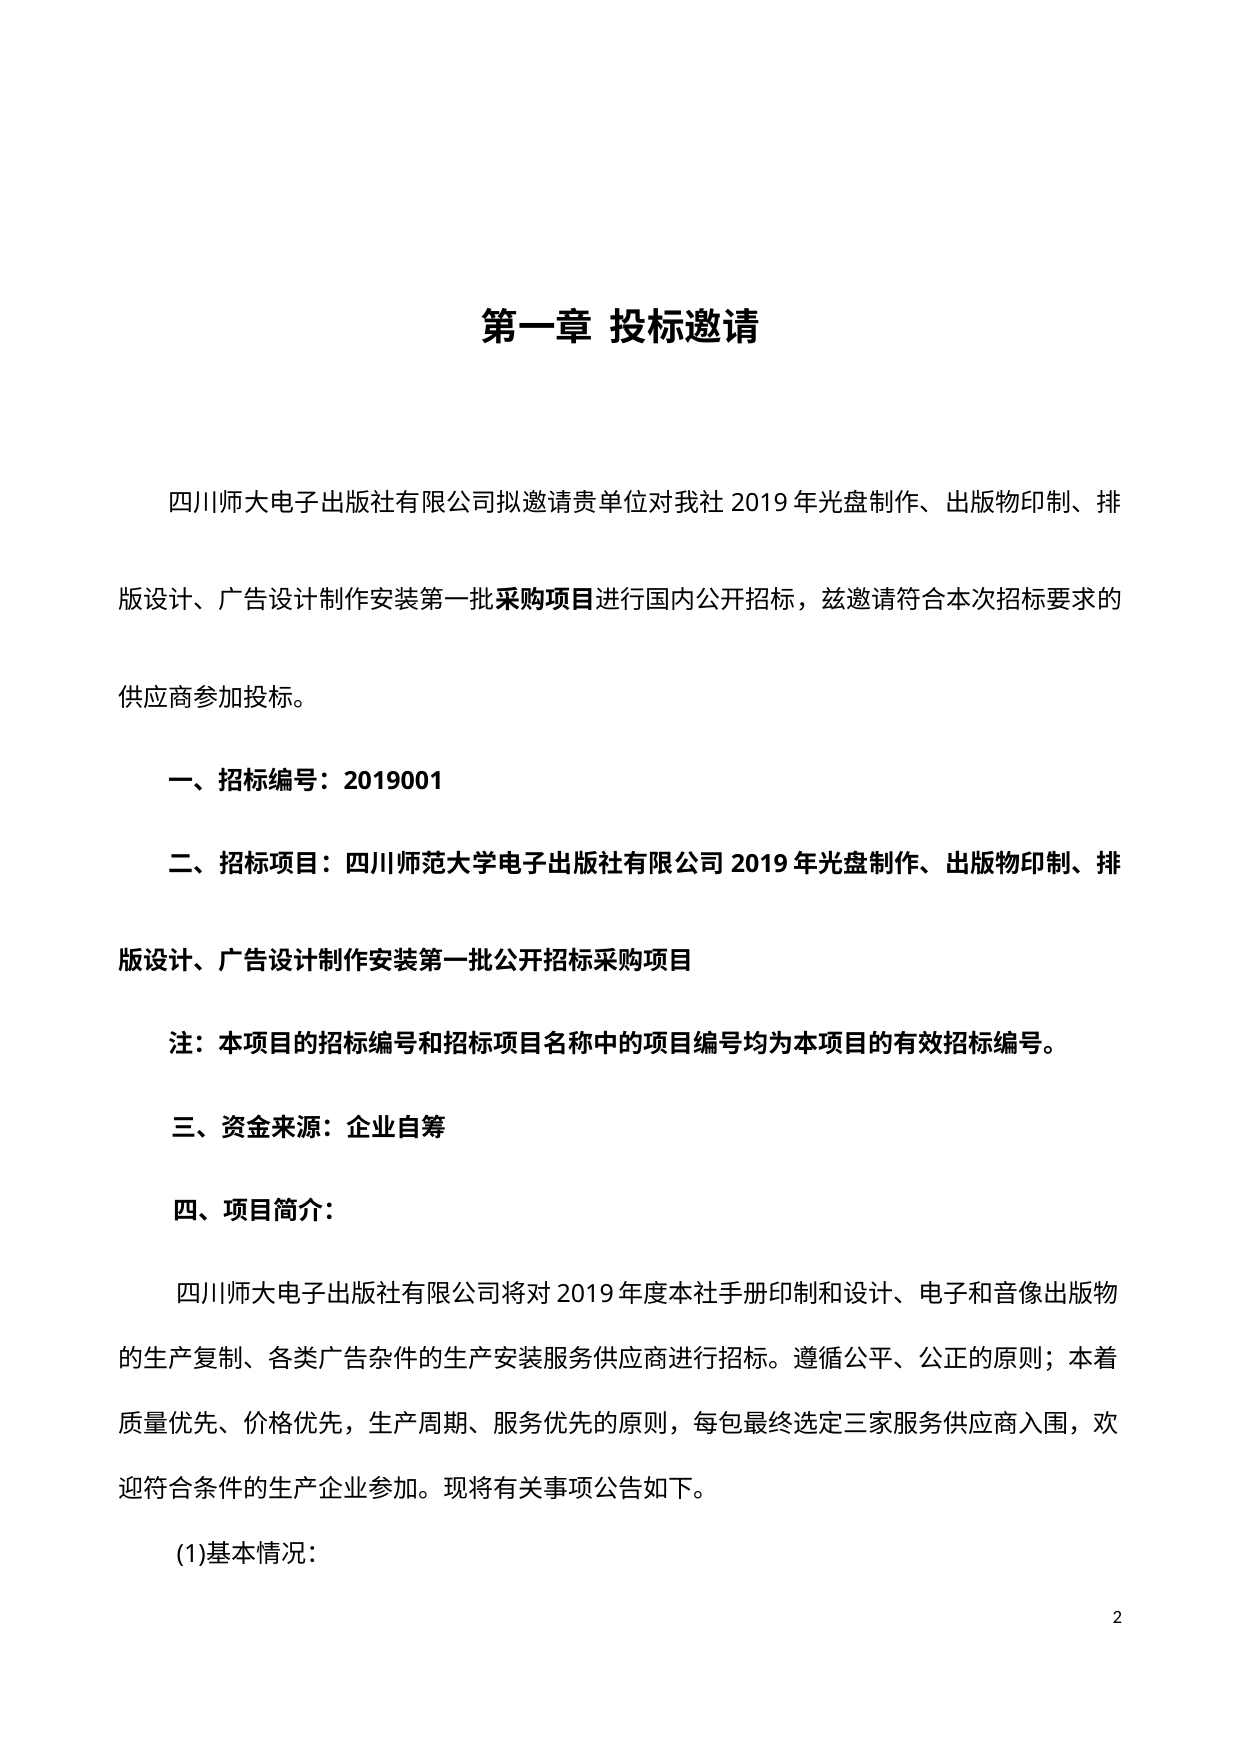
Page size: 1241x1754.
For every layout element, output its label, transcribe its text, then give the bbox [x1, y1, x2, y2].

text (1)基本情况： [118, 1519, 1122, 1584]
text 二、招标项目：四川师范大学电子出版社有限公司2019年光盘制作、出版物印制、排版设计、广告设计制作安装第一批公开招标采购项目 [118, 829, 1122, 991]
subtitle 第一章 投标邀请 [118, 292, 1122, 357]
text 注：本项目的招标编号和招标项目名称中的项目编号均为本项目的有效招标编号。 [118, 1009, 1119, 1074]
text 四川师大电子出版社有限公司拟邀请贵单位对我社2019年光盘制作、出版物印制、排版设计、广告设计制作安装第一批采购项目进行国内公开招标，兹邀请符合本次招标要求的供应商参加投标。 [118, 468, 1122, 728]
text 四、项目简介： [137, 1176, 1119, 1241]
text 三、资金来源：企业自筹 [147, 1093, 1119, 1158]
text 四川师大电子出版社有限公司将对2019年度本社手册印制和设计、电子和音像出版物的生产复制、各类广告杂件的生产安装服务供应商进行招标。遵循公平、公正的原则；本着质量优先、价格优先，生产周期、服务优先的原则，每包最终选定三家服务供应商入围，欢迎符合条件的生产企业参加。现将有关事项公告如下。 [118, 1259, 1122, 1519]
text 一、招标编号：2019001 [118, 746, 1122, 811]
